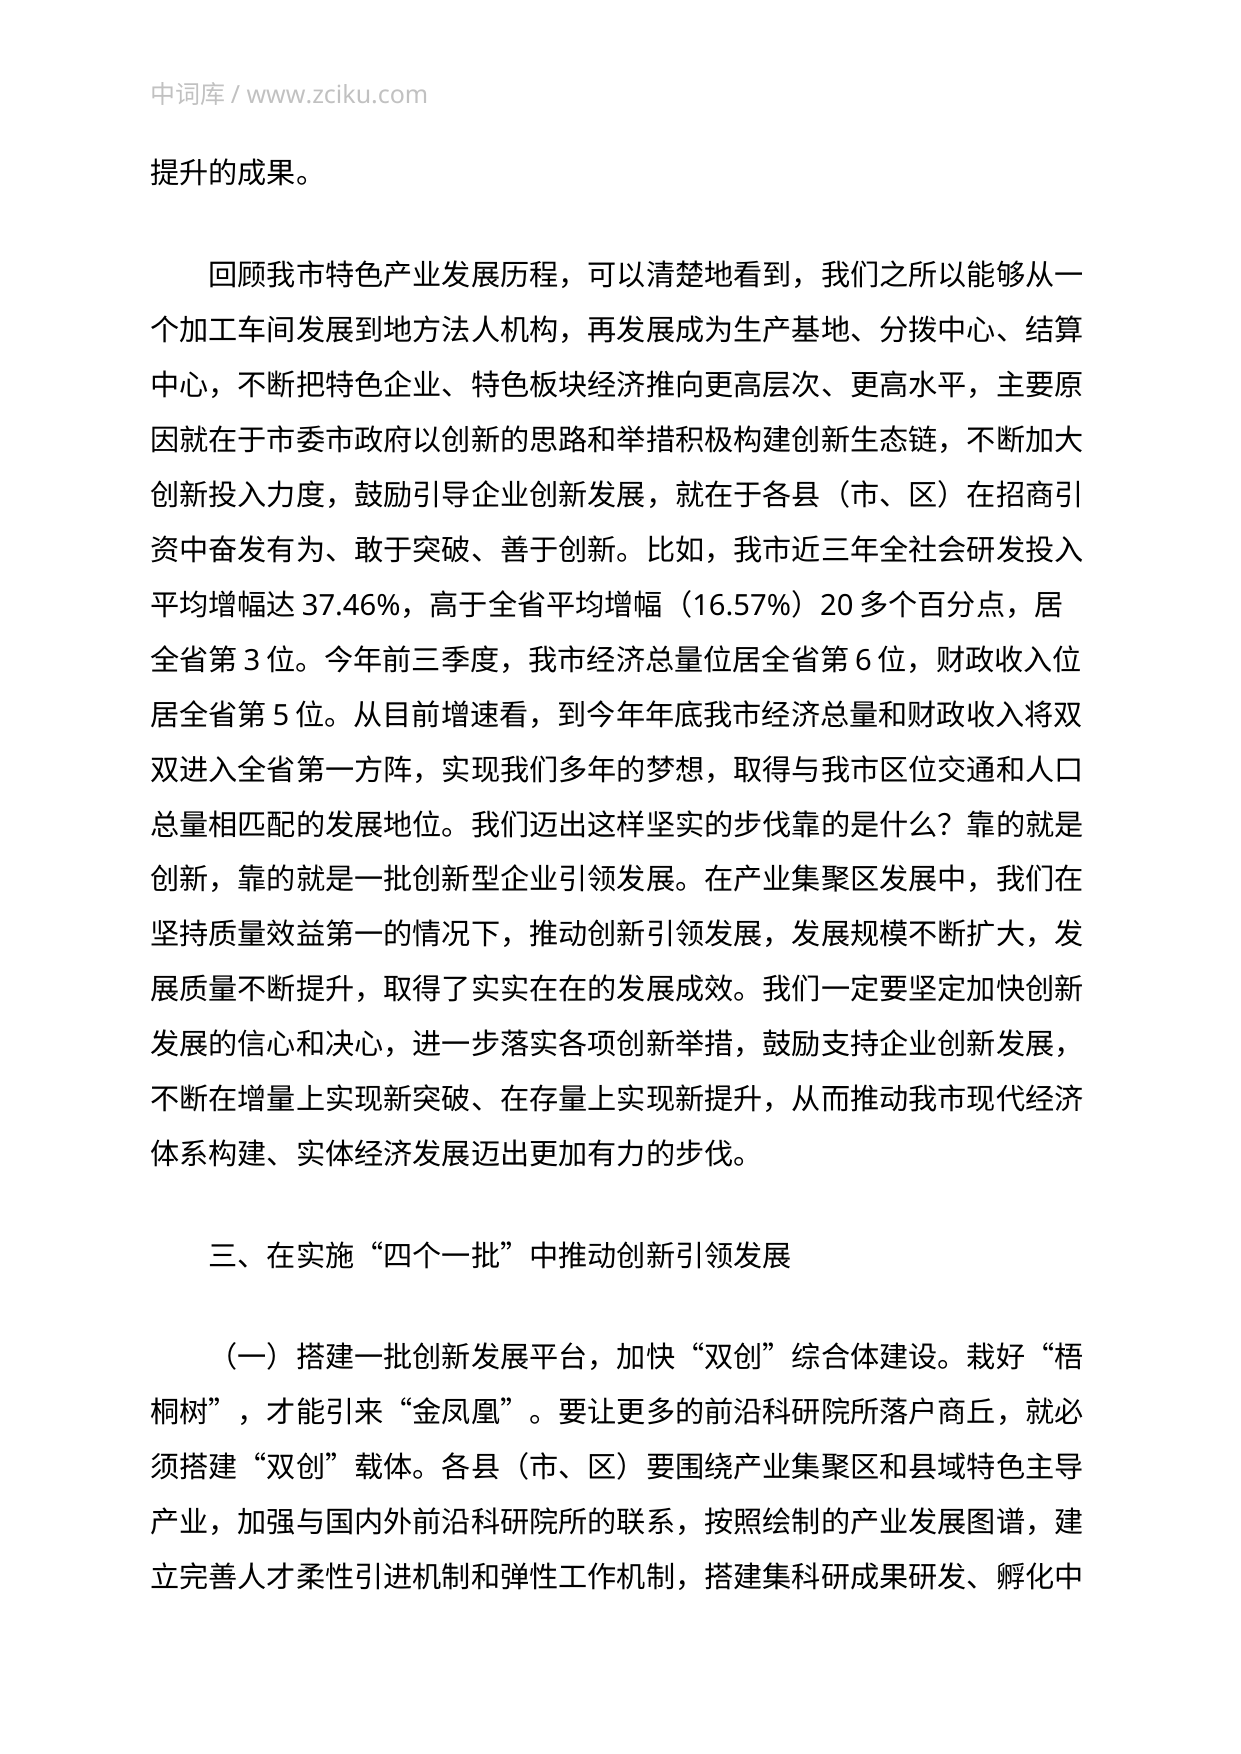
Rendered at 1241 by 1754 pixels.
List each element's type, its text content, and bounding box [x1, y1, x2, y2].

text 三、在实施“四个一批”中推动创新引领发展 [150, 1232, 1090, 1274]
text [150, 1334, 1090, 1596]
text 回顾我市特色产业发展历程，可以清楚地看到，我们之所以能够从一个加工车间发展到地方法人机构，再发展成为生产基地、分拨中心、结算中心，不断把特色企业、特色板块经济推向更高层次、更高水平，主要原因就在于市委市政府以创新的思路和举措积极构建创新生态链，不断加大创新投入力度，鼓励引导企业创新发展，就在于各县（市、区）在招商引资中奋发有为、敢于突破、善于创新。比如，我市近三年全社会研发投入平均增幅达37.46%，高于全省平均增幅（16.57%）20多个百分点，居全省第3位。今年前三季度，我市经济总量位居全省第6位，财政收入位居全省第5位。从目前增速看，到今年年底我市经济总量和财政收入将双双进入全省第一方阵，实现我们多年的梦想，取得与我市区位交通和人口总量相匹配的发展地位。我们迈出这样坚实的步伐靠的是什么？靠的就是创新，靠的就是一批创新型企业引领发展。在产业集聚区发展中，我们在坚持质量效益第一的情况下，推动创新引领发展，发展规模不断扩大，发展质量不断提升，取得了实实在在的发展成效。我们一定要坚定加快创新发展的信心和决心，进一步落实各项创新举措，鼓励支持企业创新发展，不断在增量上实现新突破、在存量上实现新提升，从而推动我市现代经济体系构建、实体经济发展迈出更加有力的步伐。 [150, 252, 1090, 1173]
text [150, 150, 1090, 192]
